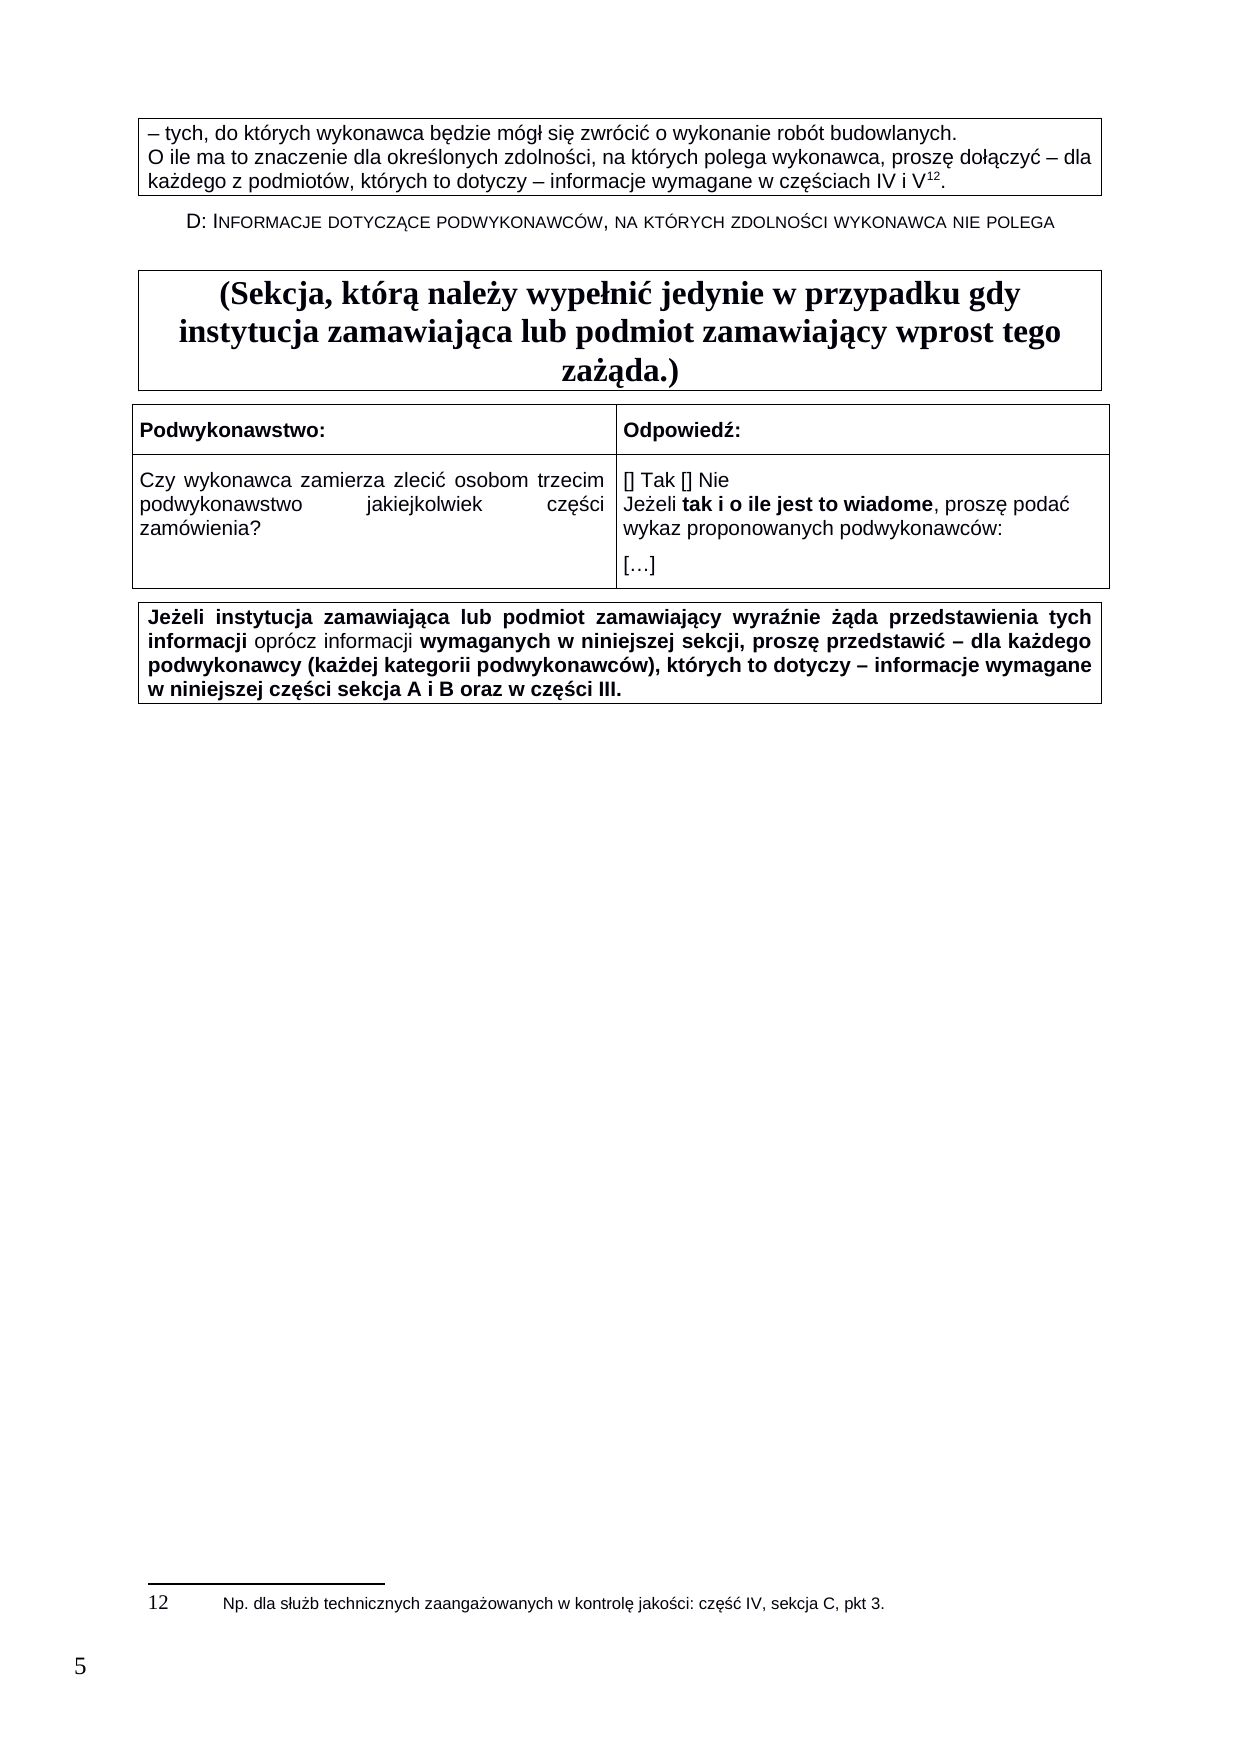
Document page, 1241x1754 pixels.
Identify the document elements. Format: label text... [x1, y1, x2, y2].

table_header Podwykonawstwo: [133, 405, 616, 454]
title Jeżeli instytucja zamawiająca lub podmiot zamawiający wyraźnie żąda przedstawienia tych informacji oprócz informacji wymaganych w niniejszej sekcji, proszę przedstawić – dla każdego podwykonawcy (każdej kategorii podwykonawców), których to dotyczy – informacje wymagane w niniejszej części sekcja A i B oraz w części III. [139, 603, 1101, 703]
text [139, 119, 1101, 195]
title D: Informacje dotyczące podwykonawców, na których zdolności wykonawca nie polega [148, 209, 1093, 233]
table_cell [] Tak [] Nie Jeżeli tak i o ile jest to wiadome, proszę podać wykaz proponowanych podwykonawców: […] [617, 455, 1109, 588]
table_header Odpowiedź: [617, 405, 1109, 454]
title (Sekcja, którą należy wypełnić jedynie w przypadku gdy instytucja zamawiająca lub podmiot zamawiający wprost tego zażąda.) [139, 271, 1101, 390]
table_cell Czy wykonawca zamierza zlecić osobom trzecim podwykonawstwo jakiejkolwiek części zamówienia? [133, 455, 616, 588]
